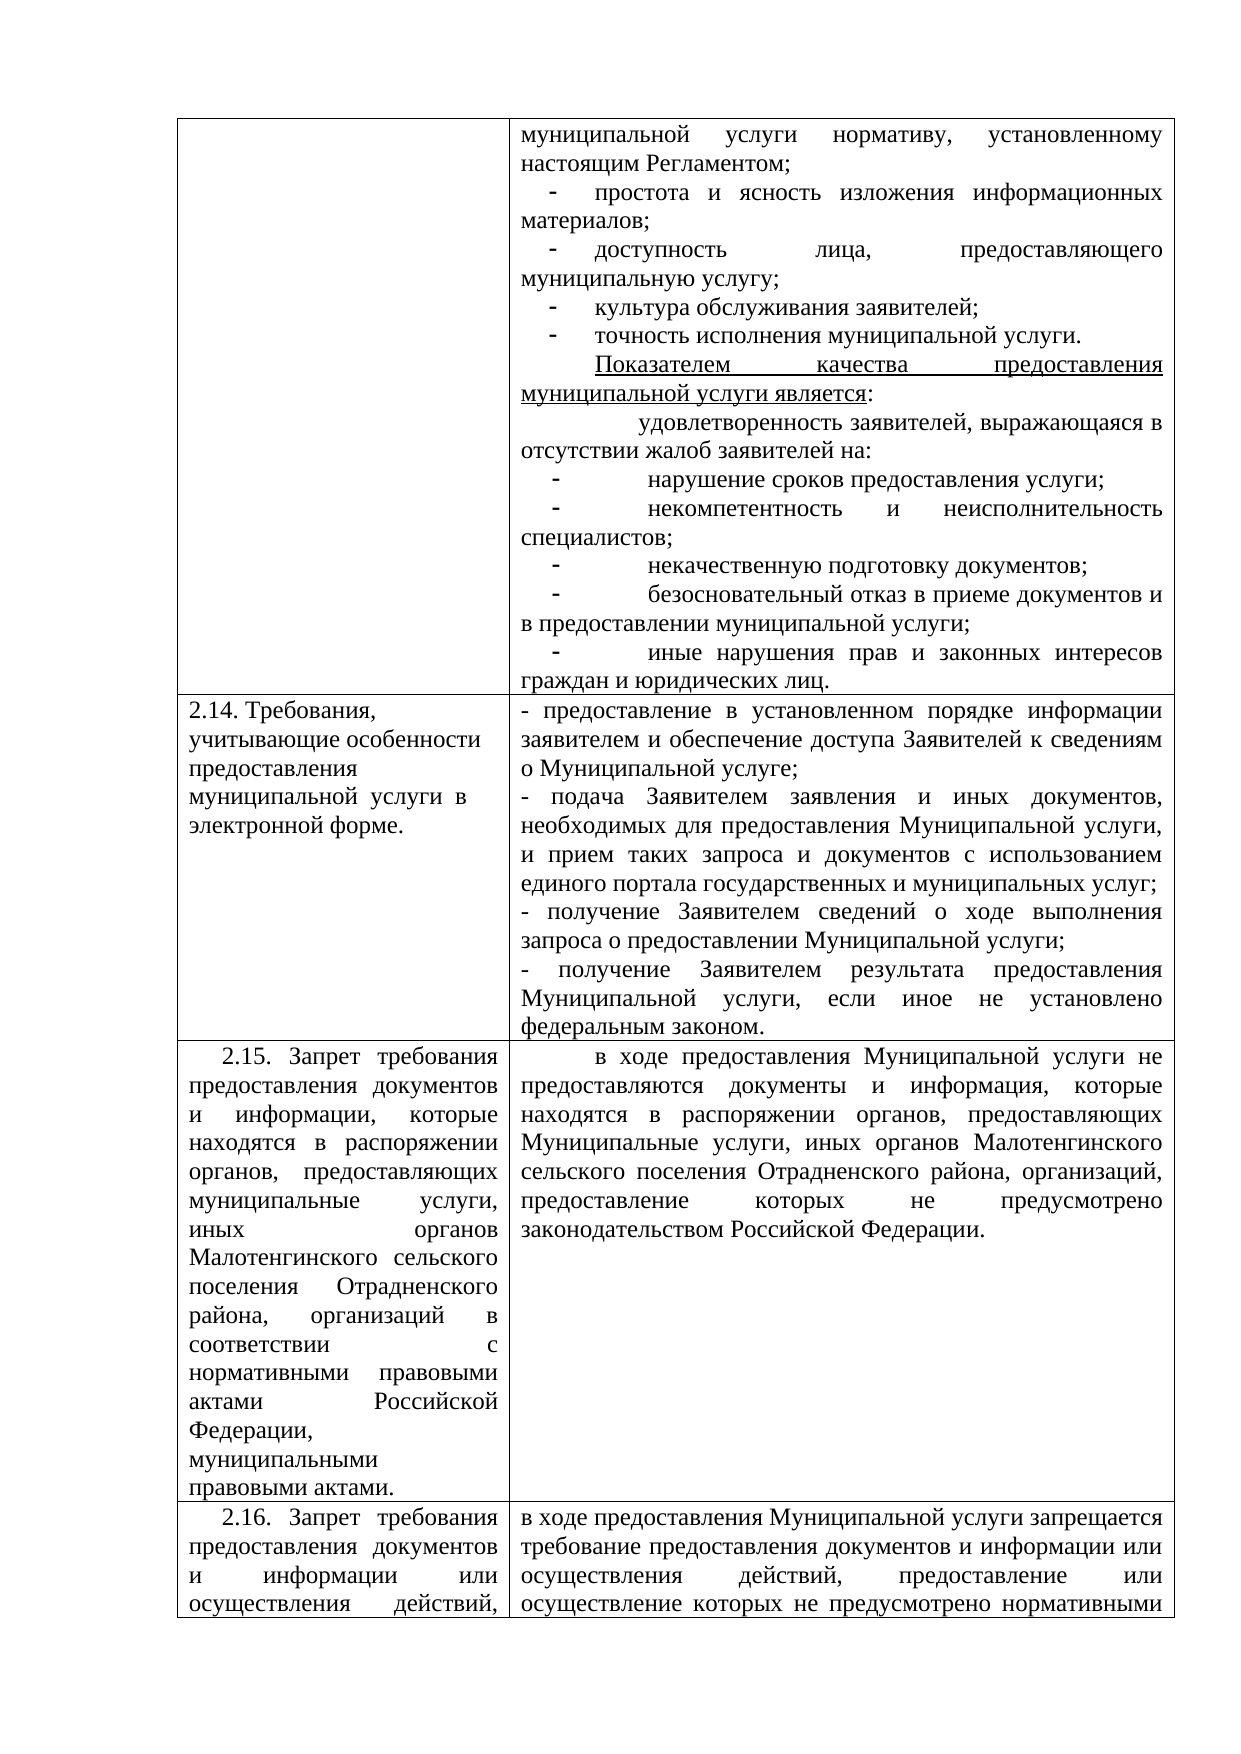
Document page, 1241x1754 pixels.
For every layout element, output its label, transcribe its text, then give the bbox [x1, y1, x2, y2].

table_cell 2.14. Требования, учитывающие особенности предоставления муниципальной услуги в электронной форме. [178, 695, 509, 1040]
table_cell - предоставление в установленном порядке информации заявителем и обеспечение доступа Заявителей к сведениям о Муниципальной услуге; - подача Заявителем заявления и иных документов, необходимых для предоставления Муниципальной услуги, и прием таких запроса и документов с использованием единого портала государственных и муниципальных услуг; - получение Заявителем сведений о ходе выполнения запроса о предоставлении Муниципальной услуги; - получение Заявителем результата предоставления Муниципальной услуги, если иное не установлено федеральным законом. [510, 695, 1174, 1040]
table_cell 2.15. Запрет требования предоставления документов и информации, которые находятся в распоряжении органов, предоставляющих муниципальные услуги, иных органов Малотенгинского сельского поселения Отрадненского района, организаций в соответствии с нормативными правовыми актами Российской Федерации, муниципальными правовыми актами. [178, 1041, 509, 1501]
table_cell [510, 1502, 1174, 1617]
table_cell в ходе предоставления Муниципальной услуги не предоставляются документы и информация, которые находятся в распоряжении органов, предоставляющих Муниципальные услуги, иных органов Малотенгинского сельского поселения Отрадненского района, организаций, предоставление которых не предусмотрено законодательством Российской Федерации. [510, 1041, 1174, 1501]
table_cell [178, 1502, 509, 1617]
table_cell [178, 119, 509, 694]
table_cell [510, 119, 1174, 694]
